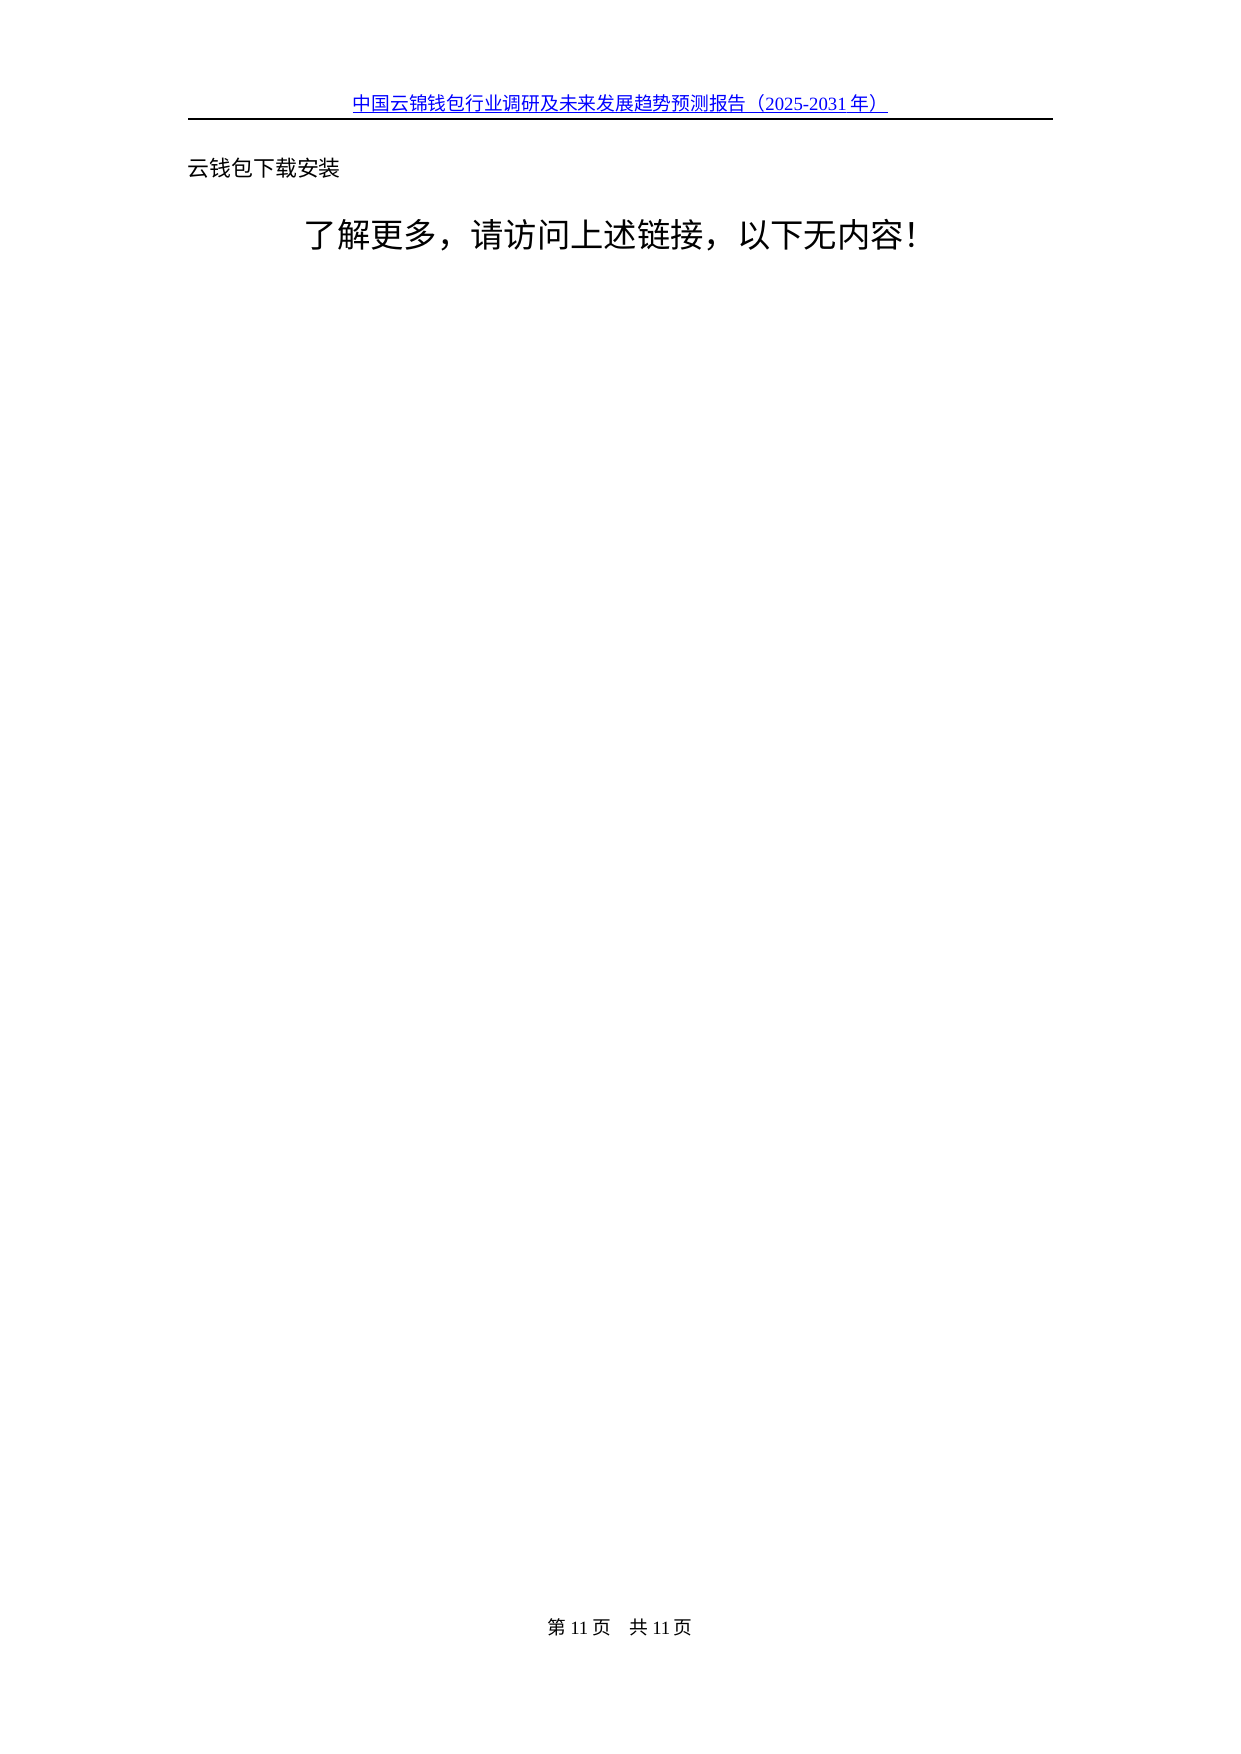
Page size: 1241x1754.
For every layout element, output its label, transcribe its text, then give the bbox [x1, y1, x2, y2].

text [187, 150, 1053, 183]
title 了解更多，请访问上述链接，以下无内容！ [187, 200, 1053, 265]
